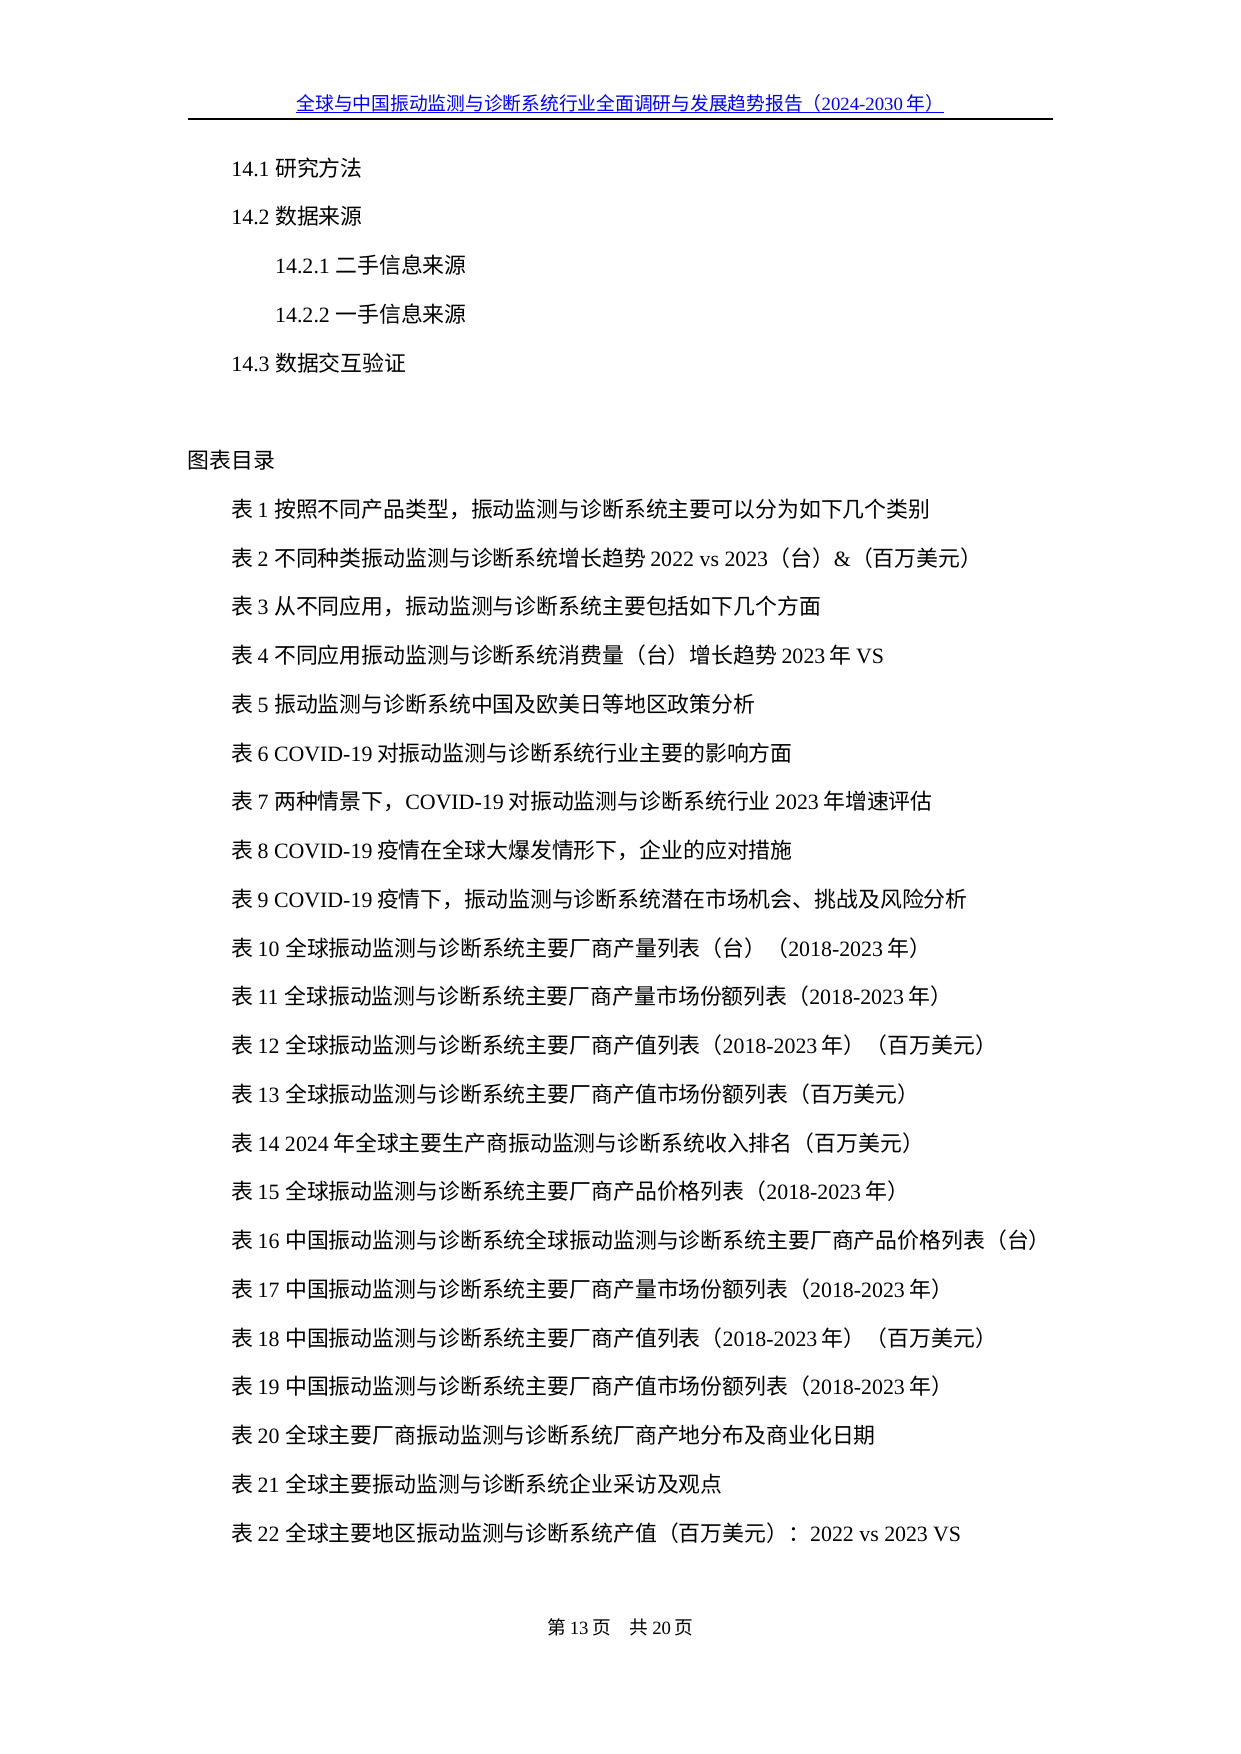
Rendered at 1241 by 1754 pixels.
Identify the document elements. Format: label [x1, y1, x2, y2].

text [187, 150, 1053, 1548]
